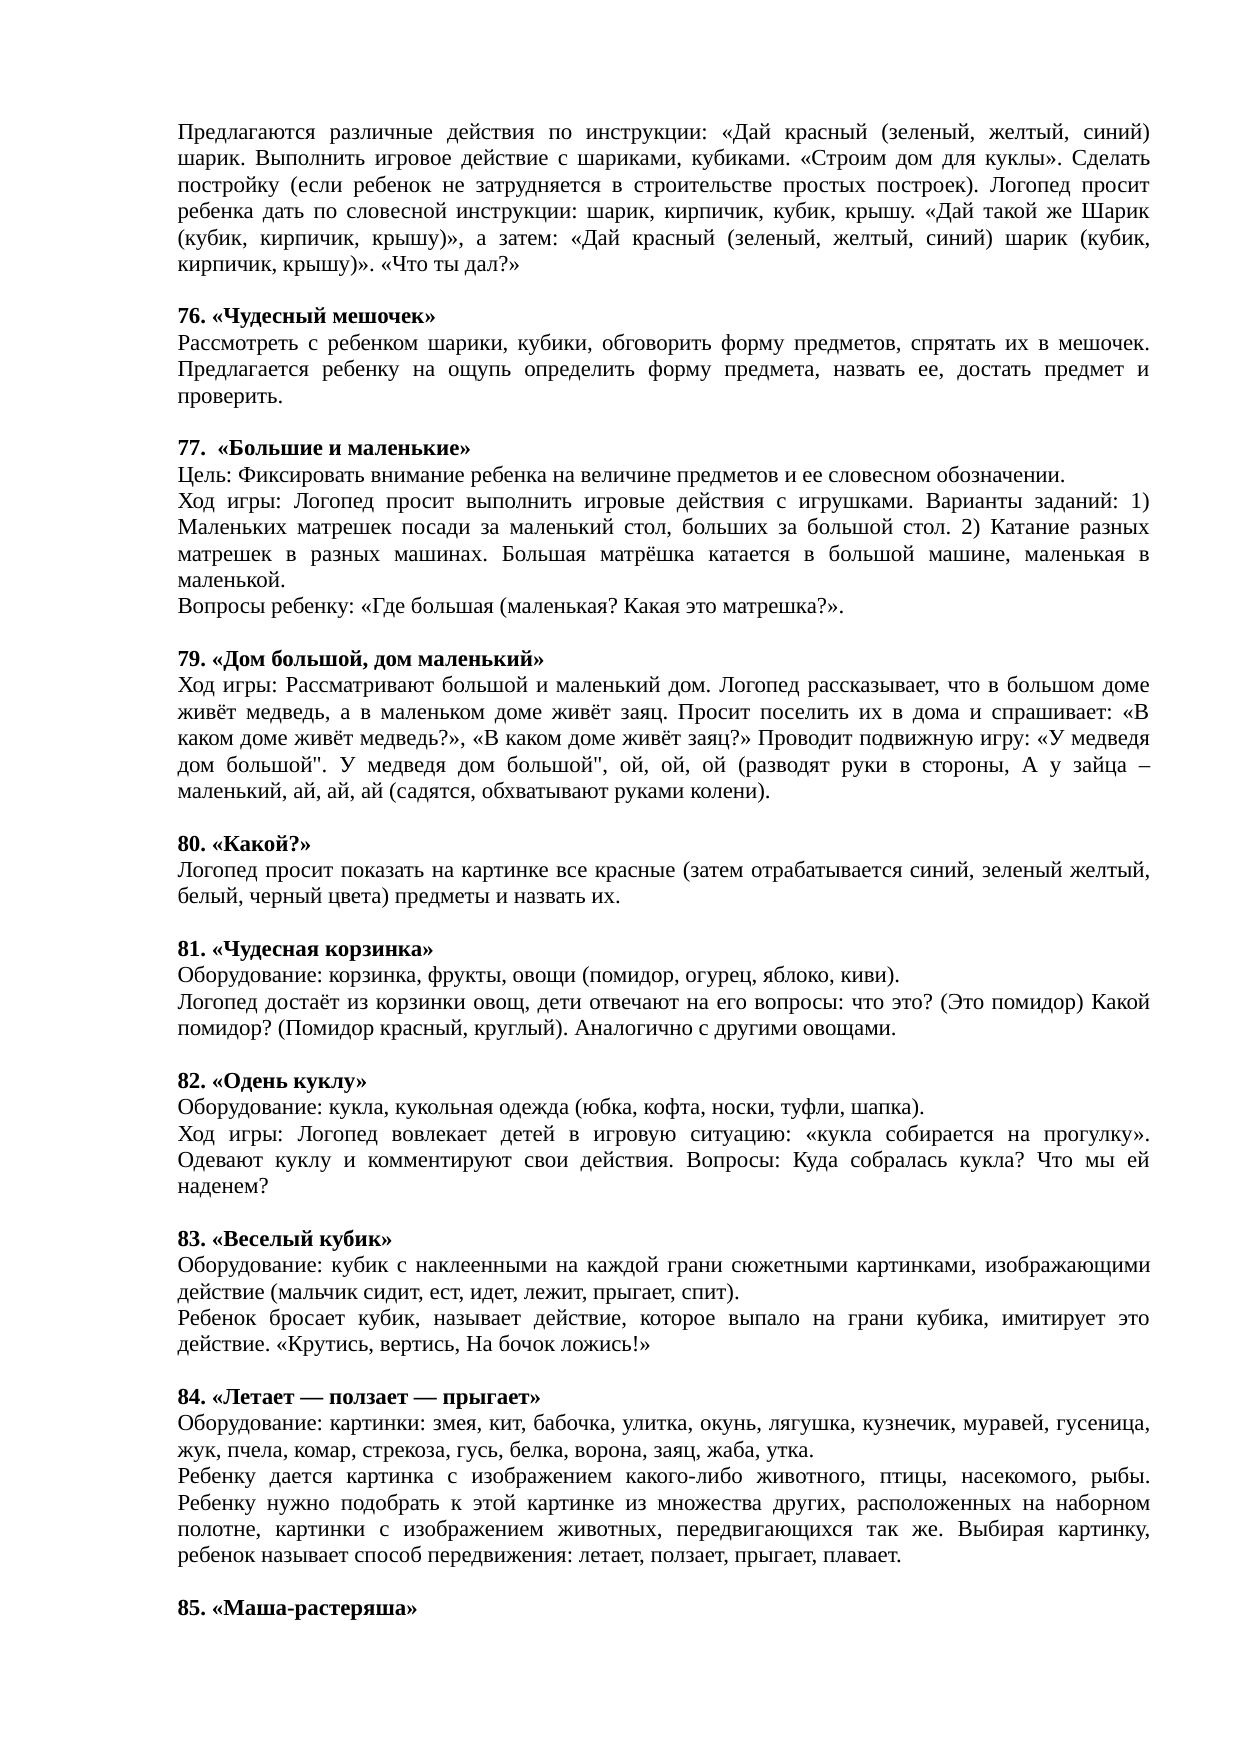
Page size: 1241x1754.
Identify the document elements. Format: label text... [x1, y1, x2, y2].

text Логопед просит показать на картинке все красные (затем отрабатывается синий, зеленый желтый, белый, черный цвета) предметы и назвать их. [177, 856, 1152, 909]
text 77. «Большие и маленькие» [177, 434, 1152, 461]
text Ребенку дается картинка с изображением какого-либо животного, птицы, насекомого, рыбы. Ребенку нужно подобрать к этой картинке из множества других, расположенных на наборном полотне, картинки с изображением животных, передвигающихся так же. Выбирая картинку, ребенок называет способ передвижения: летает, ползает, прыгает, плавает. [177, 1462, 1152, 1568]
text 84. «Летает — ползает — прыгает» [177, 1383, 1152, 1409]
text 76. «Чудесный мешочек» [177, 303, 1152, 329]
text Оборудование: картинки: змея, кит, бабочка, улитка, окунь, лягушка, кузнечик, муравей, гусеница, жук, пчела, комар, стрекоза, гусь, белка, ворона, заяц, жаба, утка. [177, 1409, 1152, 1462]
text 83. «Веселый кубик» [177, 1225, 1152, 1251]
text 80. «Какой?» [177, 830, 1152, 856]
text Ход игры: Логопед вовлекает детей в игровую ситуацию: «кукла собирается на прогулку». Одевают куклу и комментируют свои действия. Вопросы: Куда собралась кукла? Что мы ей наденем? [177, 1119, 1152, 1199]
text 79. «Дом большой, дом маленький» [177, 645, 1152, 672]
text Оборудование: кубик с наклеенными на каждой грани сюжетными картинками, изображающими действие (мальчик сидит, ест, идет, лежит, прыгает, спит). [177, 1251, 1152, 1304]
text 81. «Чудесная корзинка» [177, 935, 1152, 961]
text Логопед достаёт из корзинки овощ, дети отвечают на его вопросы: что это? (Это помидор) Какой помидор? (Помидор красный, круглый). Аналогично с другими овощами. [177, 988, 1152, 1041]
text Оборудование: корзинка, фрукты, овощи (помидор, огурец, яблоко, киви). [177, 961, 1152, 988]
text Ребенок бросает кубик, называет действие, которое выпало на грани кубика, имитирует это действие. «Крутись, вертись, На бочок ложись!» [177, 1304, 1152, 1357]
text Оборудование: кукла, кукольная одежда (юбка, кофта, носки, туфли, шапка). [177, 1093, 1152, 1119]
text Цель: Фиксировать внимание ребенка на величине предметов и ее словесном обозначении. [177, 461, 1152, 487]
text Предлагаются различные действия по инструкции: «Дай красный (зеленый, желтый, синий) шарик. Выполнить игровое действие с шариками, кубиками. «Строим дом для куклы». Сделать постройку (если ребенок не затрудняется в строительстве простых построек). Логопед просит ребенка дать по словесной инструкции: шарик, кирпичик, кубик, крышу. «Дай такой же Шарик (кубик, кирпичик, крышу)», а затем: «Дай красный (зеленый, желтый, синий) шарик (кубик, кирпичик, крышу)». «Что ты дал?» [177, 118, 1152, 276]
text 82. «Одень куклу» [177, 1067, 1152, 1093]
text Рассмотреть с ребенком шарики, кубики, обговорить форму предметов, спрятать их в мешочек. Предлагается ребенку на ощупь определить форму предмета, назвать ее, достать предмет и проверить. [177, 329, 1152, 408]
text Вопросы ребенку: «Где большая (маленькая? Какая это матрешка?». [177, 592, 1152, 619]
text Ход игры: Логопед просит выполнить игровые действия с игрушками. Варианты заданий: 1) Маленьких матрешек посади за маленький стол, больших за большой стол. 2) Катание разных матрешек в разных машинах. Большая матрёшка катается в большой машине, маленькая в маленькой. [177, 487, 1152, 592]
text Ход игры: Рассматривают большой и маленький дом. Логопед рассказывает, что в большом доме живёт медведь, а в маленьком доме живёт заяц. Просит поселить их в дома и спрашивает: «В каком доме живёт медведь?», «В каком доме живёт заяц?» Проводит подвижную игру: «У медведя дом большой". У медведя дом большой", ой, ой, ой (разводят руки в стороны, А у зайца – маленький, ай, ай, ай (садятся, обхватывают руками колени). [177, 672, 1152, 803]
text 85. «Маша-растеряша» [177, 1594, 1152, 1620]
